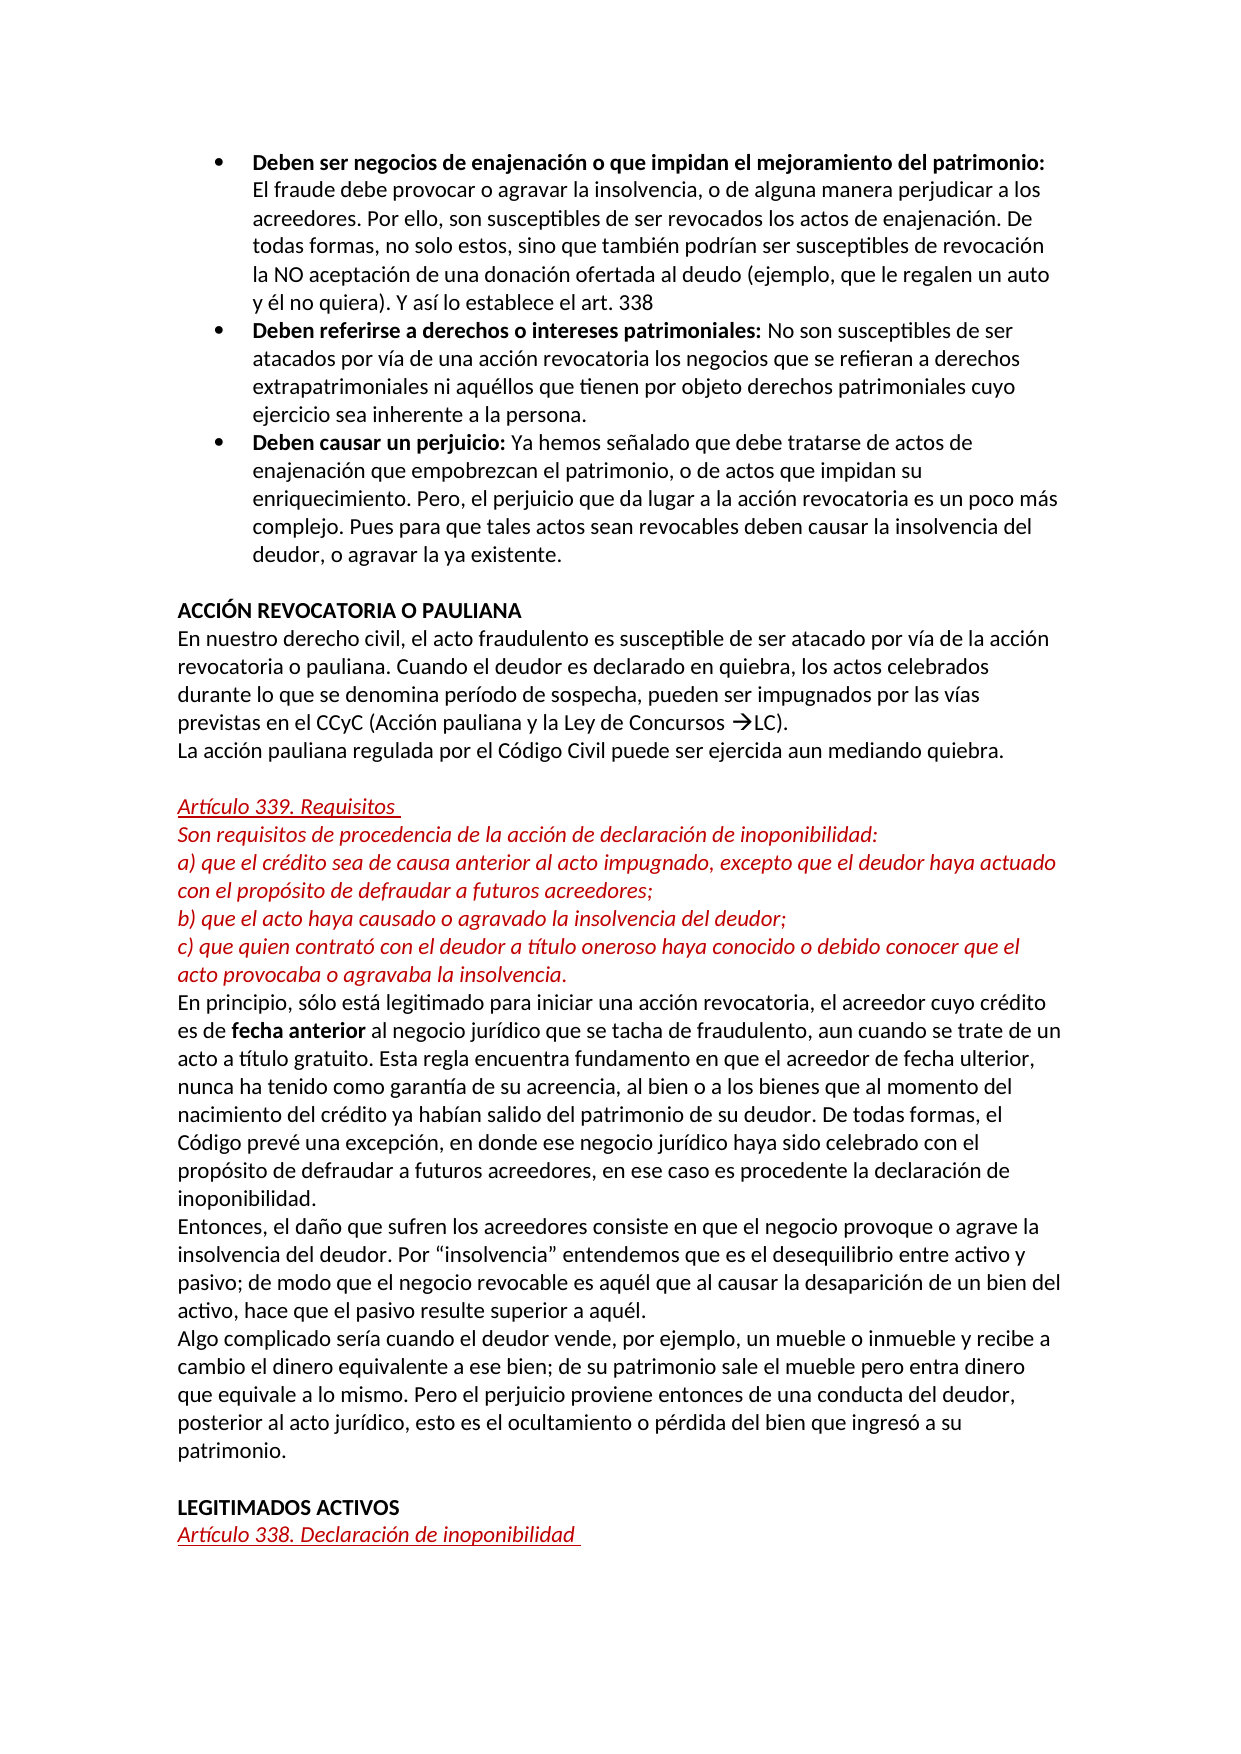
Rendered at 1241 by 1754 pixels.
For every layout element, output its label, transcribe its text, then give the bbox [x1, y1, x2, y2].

text Entonces, el daño que sufren los acreedores consiste en que el negocio provoque o agrave la insolvencia del deudor. Por “insolvencia” entendemos que es el desequilibrio entre activo y pasivo; de modo que el negocio revocable es aquél que al causar la desaparición de un bien del activo, hace que el pasivo resulte superior a aquél. [177, 1212, 1063, 1324]
list Deben referirse a derechos o intereses patrimoniales: No son susceptibles de ser atacados por vía de una acción revocatoria los negocios que se refieran a derechos extrapatrimoniales ni aquéllos que tienen por objeto derechos patrimoniales cuyo ejercicio sea inherente a la persona. [215, 316, 1063, 428]
list Deben ser negocios de enajenación o que impidan el mejoramiento del patrimonio: El fraude debe provocar o agravar la insolvencia, o de alguna manera perjudicar a los acreedores. Por ello, son susceptibles de ser revocados los actos de enajenación. De todas formas, no solo estos, sino que también podrían ser susceptibles de revocación la NO aceptación de una donación ofertada al deudo (ejemplo, que le regalen un auto y él no quiera). Y así lo establece el art. 338 [215, 148, 1063, 316]
text ACCIÓN REVOCATORIA O PAULIANA [177, 596, 1063, 624]
text b) que el acto haya causado o agravado la insolvencia del deudor; [177, 904, 1063, 932]
text Artículo 338. Declaración de inoponibilidad [177, 1521, 1063, 1549]
list Deben causar un perjuicio: Ya hemos señalado que debe tratarse de actos de enajenación que empobrezcan el patrimonio, o de actos que impidan su enriquecimiento. Pero, el perjuicio que da lugar a la acción revocatoria es un poco más complejo. Pues para que tales actos sean revocables deben causar la insolvencia del deudor, o agravar la ya existente. [215, 428, 1063, 568]
text La acción pauliana regulada por el Código Civil puede ser ejercida aun mediando quiebra. [177, 736, 1063, 764]
text Algo complicado sería cuando el deudor vende, por ejemplo, un mueble o inmueble y recibe a cambio el dinero equivalente a ese bien; de su patrimonio sale el mueble pero entra dinero que equivale a lo mismo. Pero el perjuicio proviene entonces de una conducta del deudor, posterior al acto jurídico, esto es el ocultamiento o pérdida del bien que ingresó a su patrimonio. [177, 1324, 1063, 1464]
text c) que quien contrató con el deudor a título oneroso haya conocido o debido conocer que el acto provocaba o agravaba la insolvencia. [177, 932, 1063, 988]
text En principio, sólo está legitimado para iniciar una acción revocatoria, el acreedor cuyo crédito es de fecha anterior al negocio jurídico que se tacha de fraudulento, aun cuando se trate de un acto a título gratuito. Esta regla encuentra fundamento en que el acreedor de fecha ulterior, nunca ha tenido como garantía de su acreencia, al bien o a los bienes que al momento del nacimiento del crédito ya habían salido del patrimonio de su deudor. De todas formas, el Código prevé una excepción, en donde ese negocio jurídico haya sido celebrado con el propósito de defraudar a futuros acreedores, en ese caso es procedente la declaración de inoponibilidad. [177, 988, 1063, 1212]
text a) que el crédito sea de causa anterior al acto impugnado, excepto que el deudor haya actuado con el propósito de defraudar a futuros acreedores; [177, 848, 1063, 904]
text LEGITIMADOS ACTIVOS [177, 1493, 1063, 1521]
text Son requisitos de procedencia de la acción de declaración de inoponibilidad: [177, 820, 1063, 848]
text Artículo 339. Requisitos [177, 792, 1063, 820]
text En nuestro derecho civil, el acto fraudulento es susceptible de ser atacado por vía de la acción revocatoria o pauliana. Cuando el deudor es declarado en quiebra, los actos celebrados durante lo que se denomina período de sospecha, pueden ser impugnados por las vías previstas en el CCyC (Acción pauliana y la Ley de Concursos LC). [177, 624, 1063, 736]
